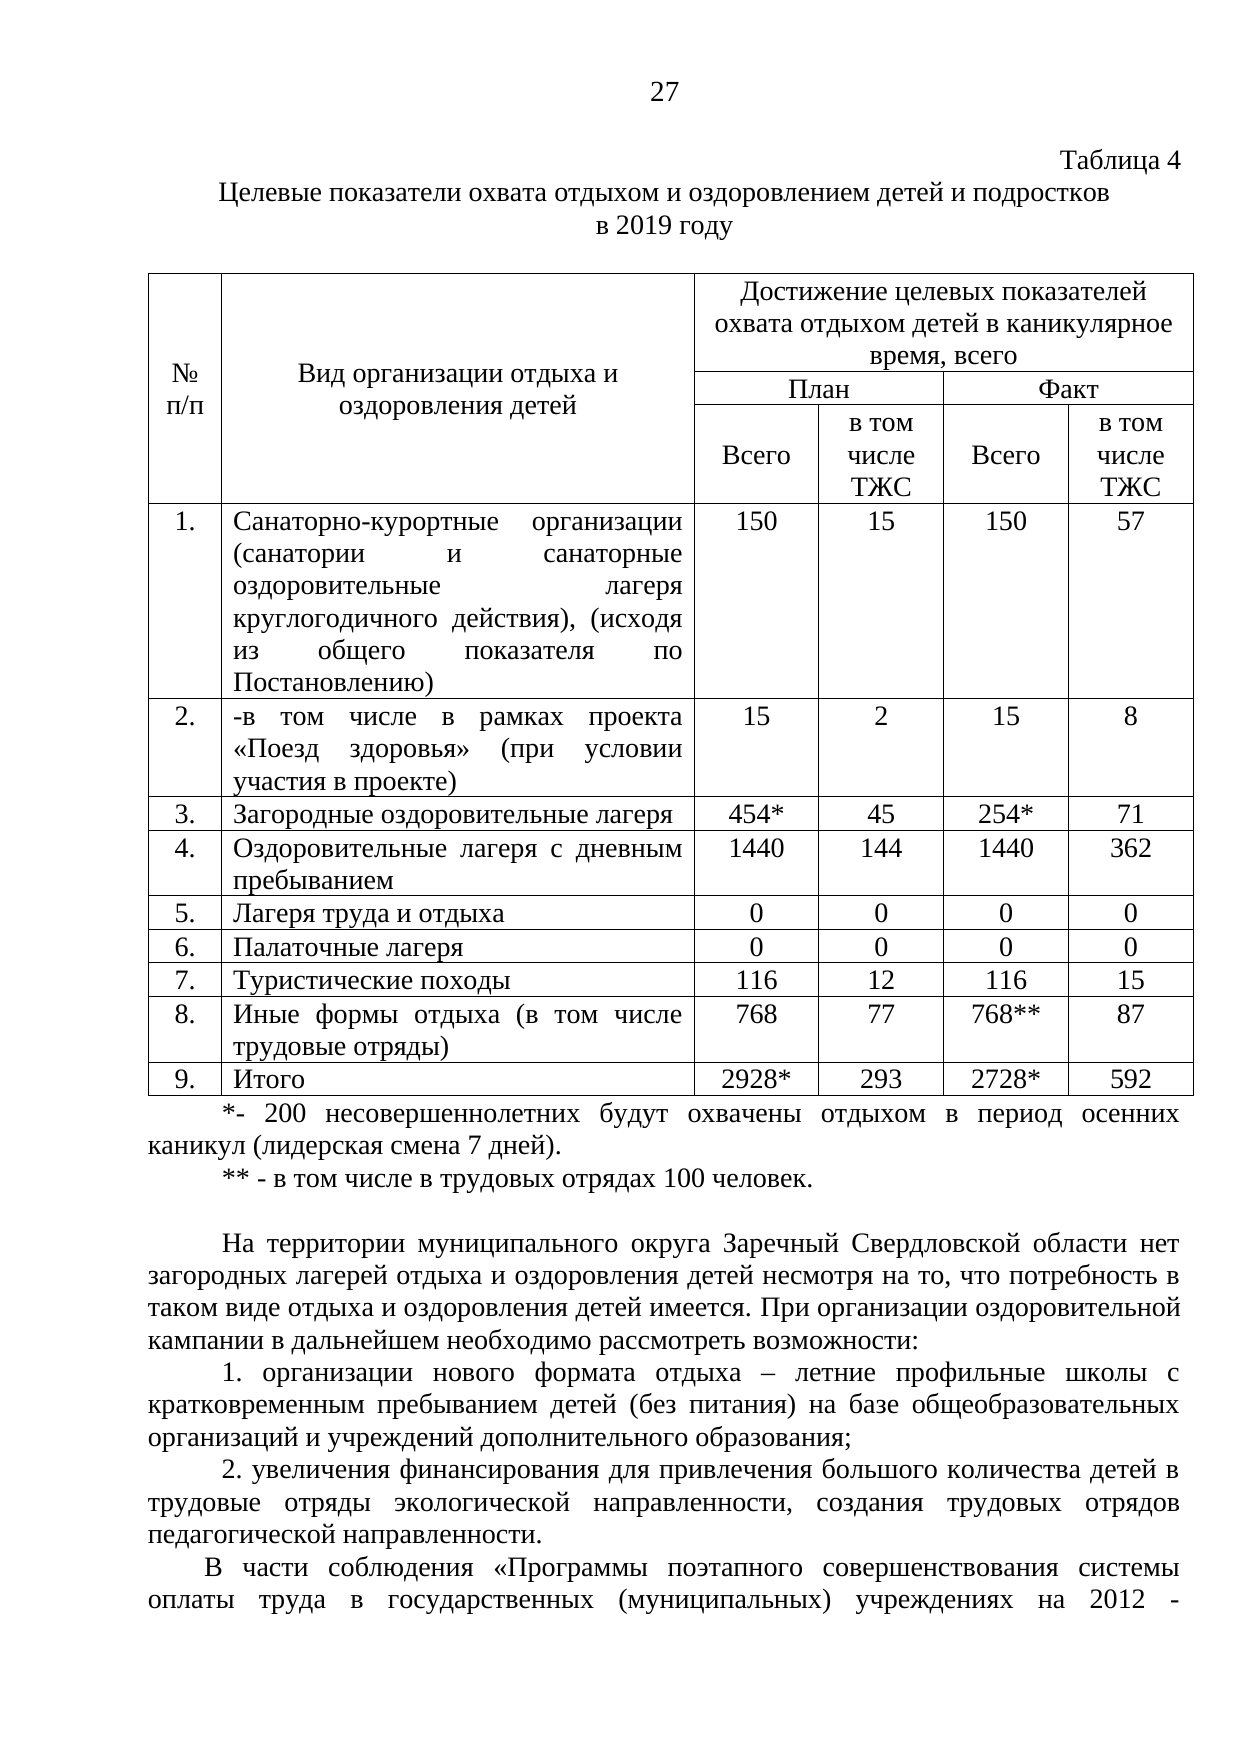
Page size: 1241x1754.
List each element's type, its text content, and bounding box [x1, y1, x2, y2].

table_cell Оздоровительные лагеря с дневным пребыванием [222, 831, 694, 895]
text 2. увеличения финансирования для привлечения большого количества детей в трудовые отряды экологической направленности, создания трудовых отрядов педагогической направленности. [148, 1452, 1181, 1549]
table_cell 150 [695, 504, 818, 698]
table_cell 0 [1069, 896, 1193, 929]
table_cell План [695, 372, 943, 404]
table_cell 2928* [695, 1063, 818, 1095]
table_cell 15 [944, 699, 1068, 796]
table_cell 592 [1069, 1063, 1193, 1095]
table_cell Загородные оздоровительные лагеря [222, 797, 694, 829]
table_cell [149, 896, 221, 929]
table_cell 293 [819, 1063, 943, 1095]
table_cell 0 [819, 896, 943, 929]
table_cell Лагеря труда и отдыха [222, 896, 694, 929]
table_cell [149, 1063, 221, 1095]
table_cell 768** [944, 997, 1068, 1062]
table_cell 0 [695, 930, 818, 962]
table_cell 254* [944, 797, 1068, 829]
table_cell 116 [695, 963, 818, 996]
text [148, 1549, 1181, 1614]
table_cell 15 [1069, 963, 1193, 996]
table_cell [149, 504, 221, 698]
table_cell 116 [944, 963, 1068, 996]
table_cell 12 [819, 963, 943, 996]
table_cell 1440 [695, 831, 818, 895]
text ** - в том числе в трудовых отрядах 100 человек. [148, 1161, 1181, 1193]
table_cell [149, 930, 221, 962]
table_cell 8 [1069, 699, 1193, 796]
text *- 200 несовершеннолетних будут охвачены отдыхом в период осенних каникул (лидерская смена 7 дней). [148, 1096, 1181, 1161]
table_header Вид организации отдыха и оздоровления детей [222, 274, 694, 502]
text Целевые показатели охвата отдыхом и оздоровлением детей и подростков [148, 175, 1181, 208]
table_cell -в том числе в рамках проекта «Поезд здоровья» (при условии участия в проекте) [222, 699, 694, 796]
table_cell [149, 831, 221, 895]
table_header № п/п [149, 274, 221, 502]
table_cell Итого [222, 1063, 694, 1095]
table_cell 15 [695, 699, 818, 796]
table_cell 0 [1069, 930, 1193, 962]
table_cell 0 [695, 896, 818, 929]
table_cell Туристические походы [222, 963, 694, 996]
table_cell Всего [695, 405, 818, 502]
table_cell [149, 797, 221, 829]
table_header Достижение целевых показателей охвата отдыхом детей в каникулярное время, всего [695, 274, 1193, 371]
table_cell 45 [819, 797, 943, 829]
text На территории муниципального округа Заречный Свердловской области нет загородных лагерей отдыха и оздоровления детей несмотря на то, что потребность в таком виде отдыха и оздоровления детей имеется. При организации оздоровительной кампании в дальнейшем необходимо рассмотреть возможности: [148, 1226, 1181, 1355]
table_cell в том числе ТЖС [819, 405, 943, 502]
table_cell 454* [695, 797, 818, 829]
table_cell 2728* [944, 1063, 1068, 1095]
text Таблица 4 [148, 143, 1181, 175]
table_cell 362 [1069, 831, 1193, 895]
table_cell 15 [819, 504, 943, 698]
table_cell [149, 963, 221, 996]
text 1. организации нового формата отдыха – летние профильные школы с кратковременным пребыванием детей (без питания) на базе общеобразовательных организаций и учреждений дополнительного образования; [148, 1355, 1181, 1452]
table_cell 0 [944, 930, 1068, 962]
table_cell 57 [1069, 504, 1193, 698]
table_cell [149, 997, 221, 1062]
table_cell 2 [819, 699, 943, 796]
table_cell 144 [819, 831, 943, 895]
table_cell Палаточные лагеря [222, 930, 694, 962]
table_cell 0 [944, 896, 1068, 929]
table_cell Иные формы отдыха (в том числе трудовые отряды) [222, 997, 694, 1062]
table_cell Факт [944, 372, 1193, 404]
table_cell Всего [944, 405, 1068, 502]
table_cell Санаторно-курортные организации (санатории и санаторные оздоровительные лагеря круглогодичного действия), (исходя из общего показателя по Постановлению) [222, 504, 694, 698]
table_cell 71 [1069, 797, 1193, 829]
table_cell 1440 [944, 831, 1068, 895]
table_cell 0 [819, 930, 943, 962]
table_cell 150 [944, 504, 1068, 698]
table_cell 87 [1069, 997, 1193, 1062]
table_cell 768 [695, 997, 818, 1062]
table_cell 77 [819, 997, 943, 1062]
table_cell [149, 699, 221, 796]
text в 2019 году [148, 208, 1181, 240]
table_cell в том числе ТЖС [1069, 405, 1193, 502]
